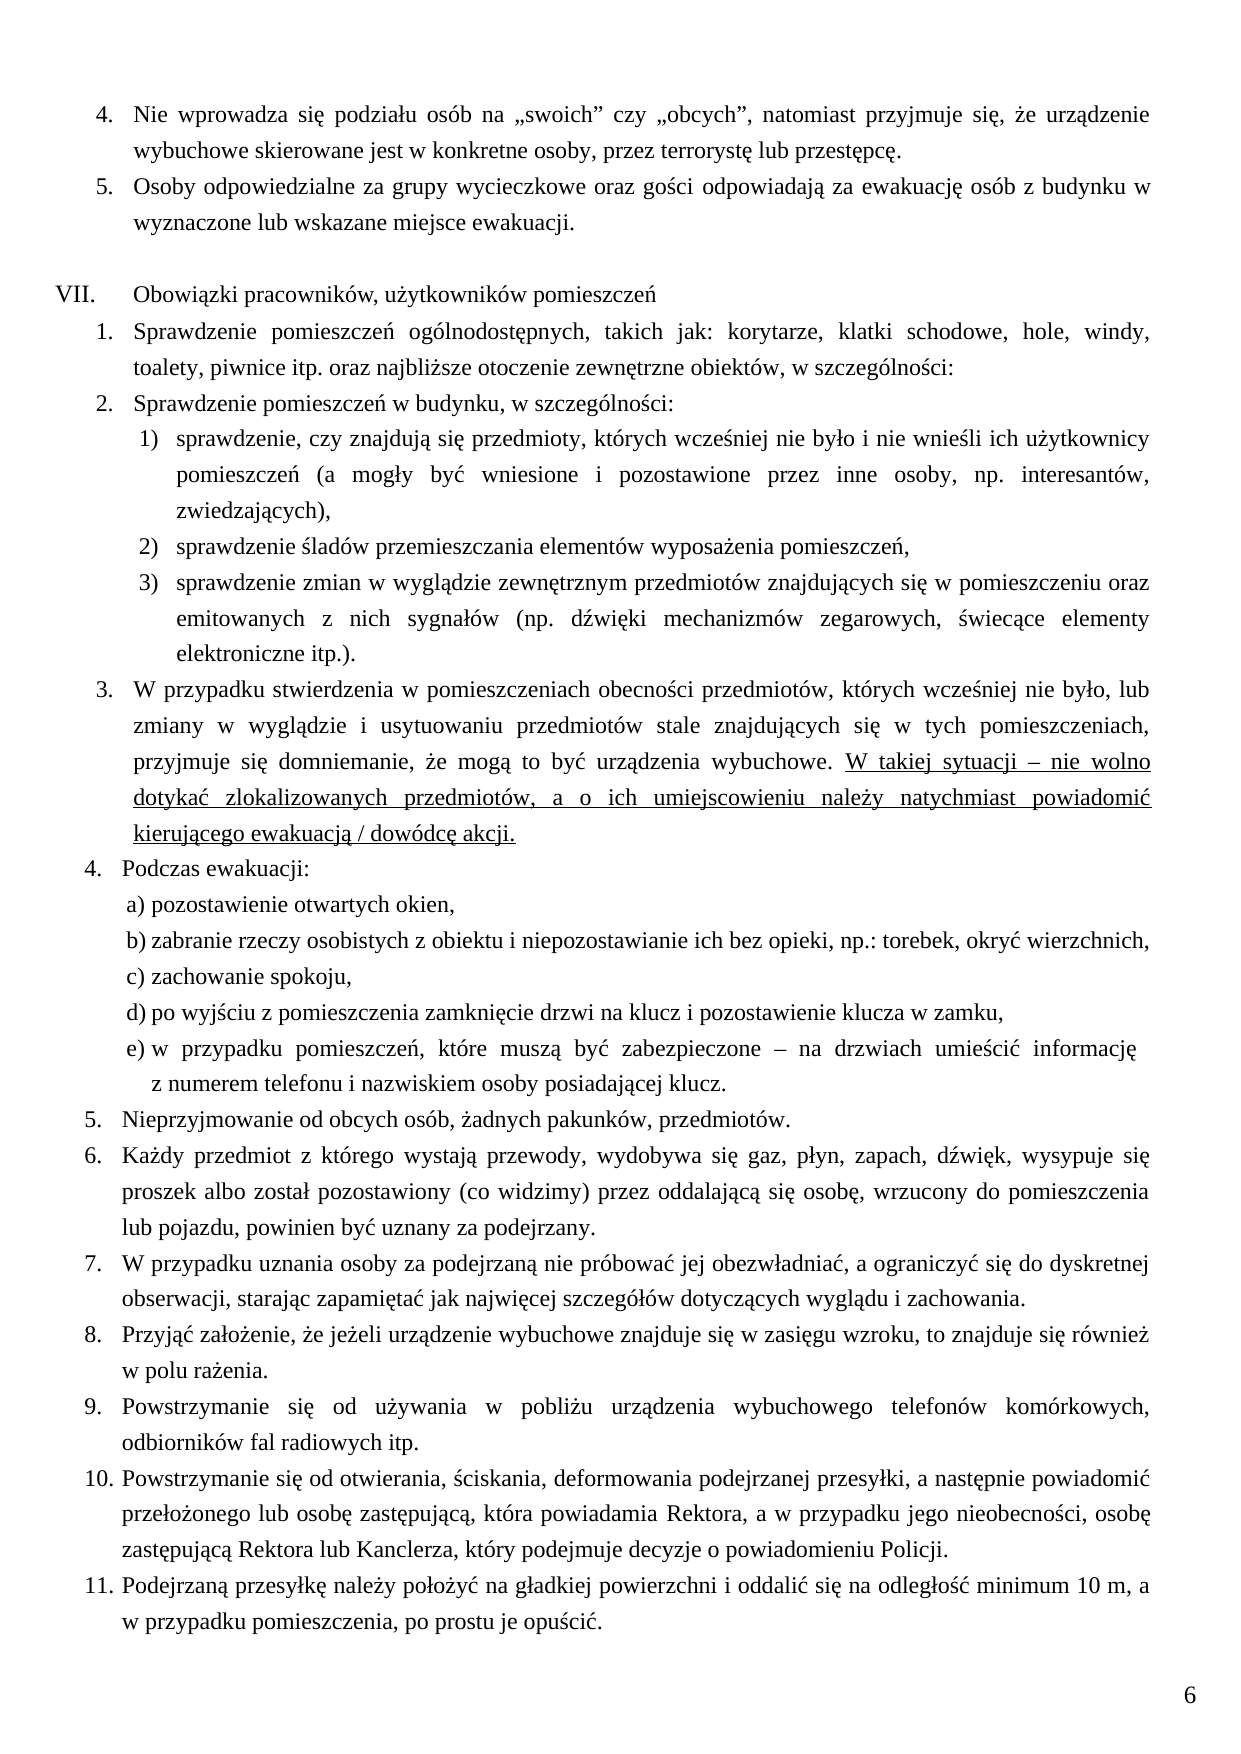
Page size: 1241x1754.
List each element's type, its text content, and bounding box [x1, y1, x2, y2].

list W przypadku stwierdzenia w pomieszczeniach obecności przedmiotów, których wcześniej nie było, lub zmiany w wyglądzie i usytuowaniu przedmiotów stale znajdujących się w tych pomieszczeniach, przyjmuje się domniemanie, że mogą to być urządzenia wybuchowe. W takiej sytuacji – nie wolno dotykać zlokalizowanych przedmiotów, a o ich umiejscowieniu należy natychmiast powiadomić kierującego ewakuacją / dowódcę akcji. [96, 675, 1152, 846]
list Osoby odpowiedzialne za grupy wycieczkowe oraz gości odpowiadają za ewakuację osób z budynku w wyznaczone lub wskazane miejsce ewakuacji. [96, 172, 1152, 236]
list pozostawienie otwartych okien, [126, 890, 1152, 918]
list sprawdzenie, czy znajdują się przedmioty, których wcześniej nie było i nie wnieśli ich użytkownicy pomieszczeń (a mogły być wniesione i pozostawione przez inne osoby, np. interesantów, zwiedzających), [138, 424, 1152, 524]
list Sprawdzenie pomieszczeń w budynku, w szczególności: [96, 388, 1152, 416]
list zachowanie spokoju, [126, 962, 1152, 989]
list Każdy przedmiot z którego wystają przewody, wydobywa się gaz, płyn, zapach, dźwięk, wysypuje się proszek albo został pozostawiony (co widzimy) przez oddalającą się osobę, wrzucony do pomieszczenia lub pojazdu, powinien być uznany za podejrzany. [84, 1141, 1152, 1240]
list Nieprzyjmowanie od obcych osób, żadnych pakunków, przedmiotów. [84, 1105, 1152, 1133]
list sprawdzenie śladów przemieszczania elementów wyposażenia pomieszczeń, [138, 532, 1152, 559]
list Obowiązki pracowników, użytkowników pomieszczeń [96, 279, 1152, 308]
list Powstrzymanie się od otwierania, ściskania, deformowania podejrzanej przesyłki, a następnie powiadomić przełożonego lub osobę zastępującą, która powiadamia Rektora, a w przypadku jego nieobecności, osobę zastępującą Rektora lub Kanclerza, który podejmuje decyzje o powiadomieniu Policji. [84, 1463, 1152, 1563]
list Powstrzymanie się od używania w pobliżu urządzenia wybuchowego telefonów komórkowych, odbiorników fal radiowych itp. [84, 1392, 1152, 1455]
list po wyjściu z pomieszczenia zamknięcie drzwi na klucz i pozostawienie klucza w zamku, [126, 998, 1152, 1025]
list Podejrzaną przesyłkę należy położyć na gładkiej powierzchni i oddalić się na odległość minimum 10 m, a w przypadku pomieszczenia, po prostu je opuścić. [84, 1571, 1152, 1634]
list w przypadku pomieszczeń, które muszą być zabezpieczone – na drzwiach umieścić informację z numerem telefonu i nazwiskiem osoby posiadającej klucz. [126, 1033, 1152, 1097]
list Nie wprowadza się podziału osób na „swoich” czy „obcych”, natomiast przyjmuje się, że urządzenie wybuchowe skierowane jest w konkretne osoby, przez terrorystę lub przestępcę. [96, 100, 1152, 164]
list Sprawdzenie pomieszczeń ogólnodostępnych, takich jak: korytarze, klatki schodowe, hole, windy, toalety, piwnice itp. oraz najbliższe otoczenie zewnętrzne obiektów, w szczególności: [96, 317, 1152, 380]
list zabranie rzeczy osobistych z obiektu i niepozostawianie ich bez opieki, np.: torebek, okryć wierzchnich, [126, 926, 1152, 954]
list Przyjąć założenie, że jeżeli urządzenie wybuchowe znajduje się w zasięgu wzroku, to znajduje się również w polu rażenia. [84, 1320, 1152, 1384]
list W przypadku uznania osoby za podejrzaną nie próbować jej obezwładniać, a ograniczyć się do dyskretnej obserwacji, starając zapamiętać jak najwięcej szczegółów dotyczących wyglądu i zachowania. [84, 1248, 1152, 1312]
list sprawdzenie zmian w wyglądzie zewnętrznym przedmiotów znajdujących się w pomieszczeniu oraz emitowanych z nich sygnałów (np. dźwięki mechanizmów zegarowych, świecące elementy elektroniczne itp.). [138, 568, 1152, 667]
list Podczas ewakuacji: [84, 854, 1152, 882]
